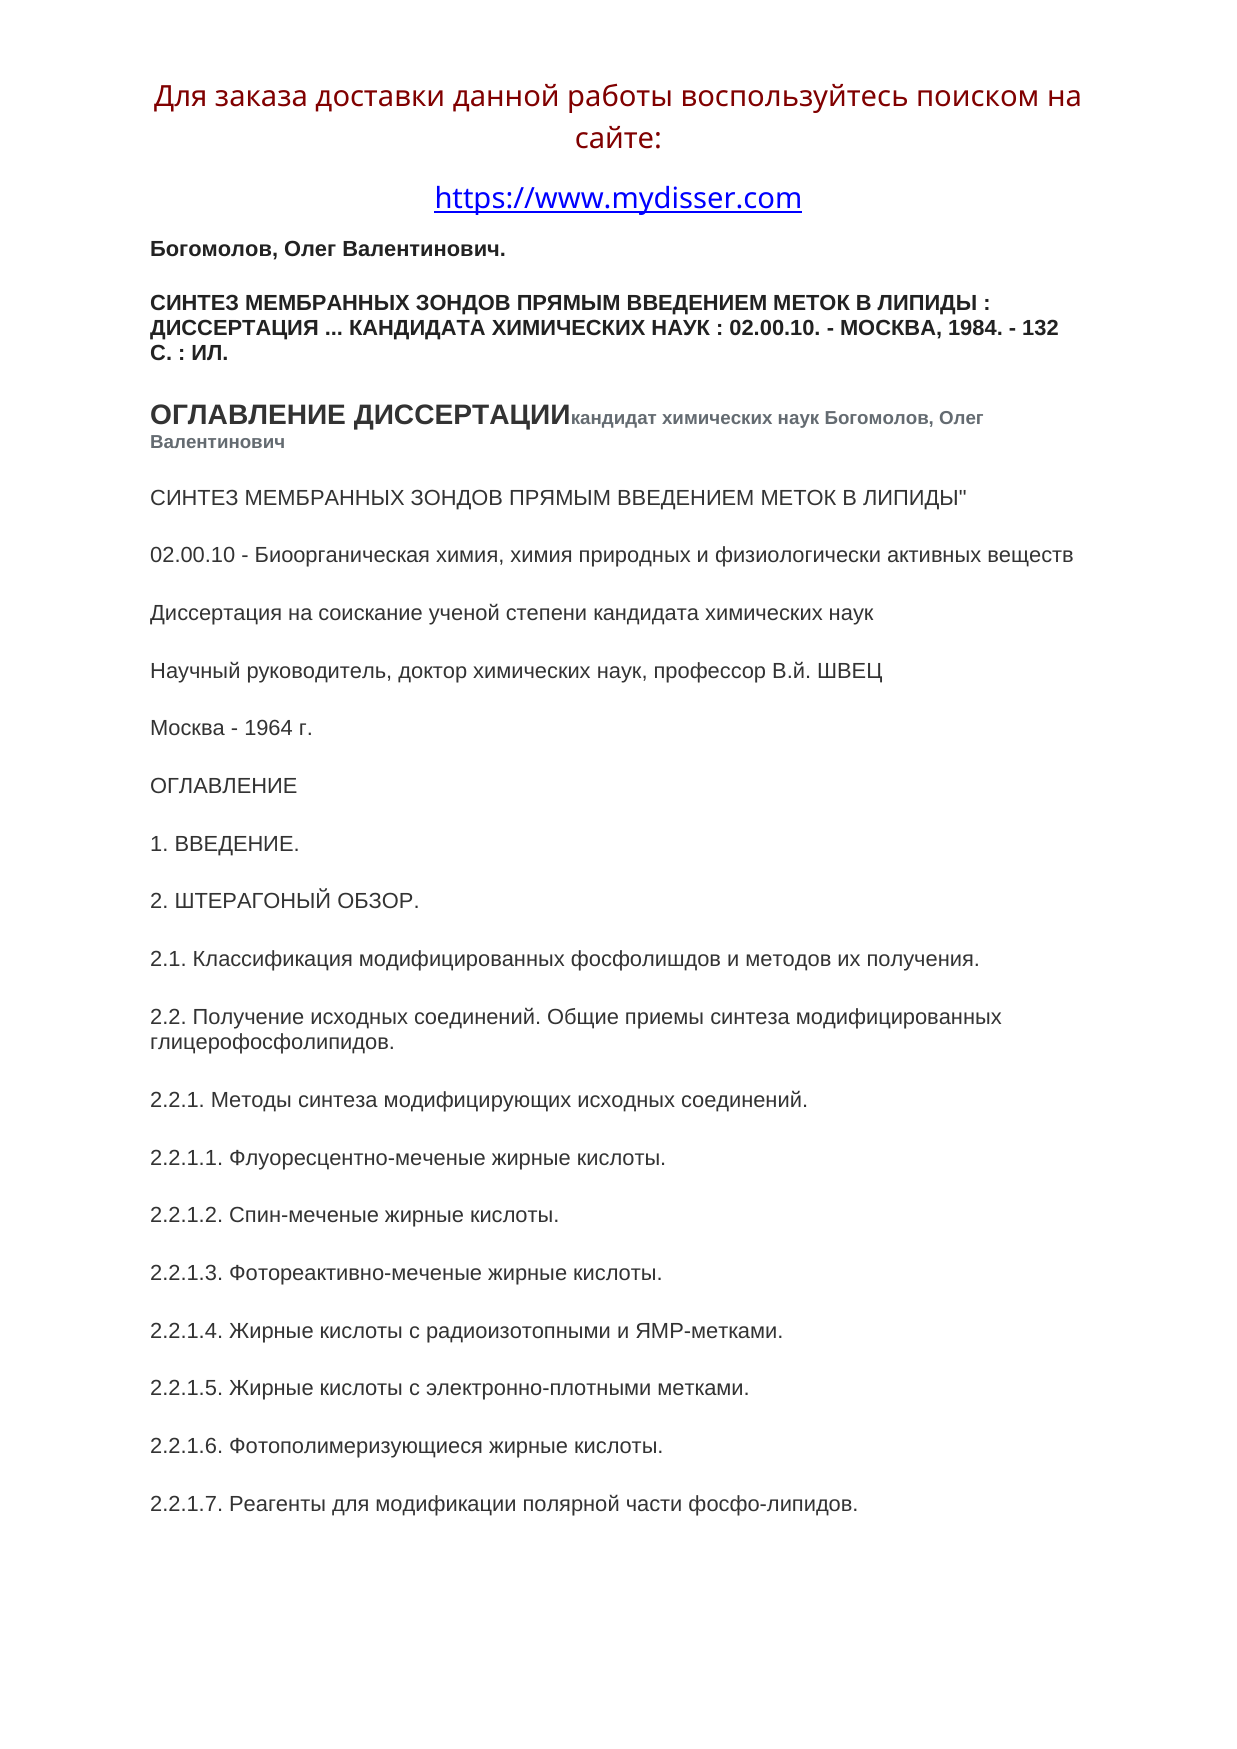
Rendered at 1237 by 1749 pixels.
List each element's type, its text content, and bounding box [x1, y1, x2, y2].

text Диссертация на соискание ученой степени кандидата химических наук [150, 600, 1086, 625]
subtitle Синтез мембранных зондов прямым введением меток в липиды : диссертация ... кандидата химических наук : 02.00.10. - Москва, 1984. - 132 с. : ил. [150, 290, 1086, 366]
text 02.00.10 - Биоорганическая химия, химия природных и физиологически активных веществ [150, 542, 1086, 567]
text 2.2. Получение исходных соединений. Общие приемы синтеза модифицированных глицерофосфолипидов. [150, 1004, 1086, 1054]
text 2.1. Классификация модифицированных фосфолишдов и методов их получения. [150, 946, 1086, 971]
text Научный руководитель, доктор химических наук, профессор В.й. ШВЕЦ [150, 658, 1086, 683]
text 2.2.1.6. Фотополимеризующиеся жирные кислоты. [150, 1433, 1086, 1458]
text 2.2.1.2. Спин-меченые жирные кислоты. [150, 1202, 1086, 1227]
text 1. ВВЕДЕНИЕ. [150, 831, 1086, 856]
text СИНТЕЗ МЕМБРАННЫХ ЗОНДОВ ПРЯМЫМ ВВЕДЕНИЕМ МЕТОК В ЛИПИДЫ" [150, 484, 1086, 510]
text 2. ШТЕРАГОНЫЙ ОБЗОР. [150, 888, 1086, 914]
text 2.2.1.4. Жирные кислоты с радиоизотопными и ЯМР-метками. [150, 1318, 1086, 1343]
text 2.2.1.3. Фотореактивно-меченые жирные кислоты. [150, 1260, 1086, 1285]
text 2.2.1.1. Флуоресцентно-меченые жирные кислоты. [150, 1144, 1086, 1170]
subtitle Оглавление диссертациикандидат химических наук Богомолов, Олег Валентинович [150, 398, 1086, 452]
text ОГЛАВЛЕНИЕ [150, 773, 1086, 798]
text 2.2.1. Методы синтеза модифицирующих исходных соединений. [150, 1087, 1086, 1112]
text 2.2.1.5. Жирные кислоты с электронно-плотными метками. [150, 1375, 1086, 1401]
text Богомолов, Олег Валентинович. [150, 236, 1086, 261]
text Москва - 1964 г. [150, 715, 1086, 741]
text 2.2.1.7. Реагенты для модификации полярной части фосфо-липидов. [150, 1491, 1086, 1516]
